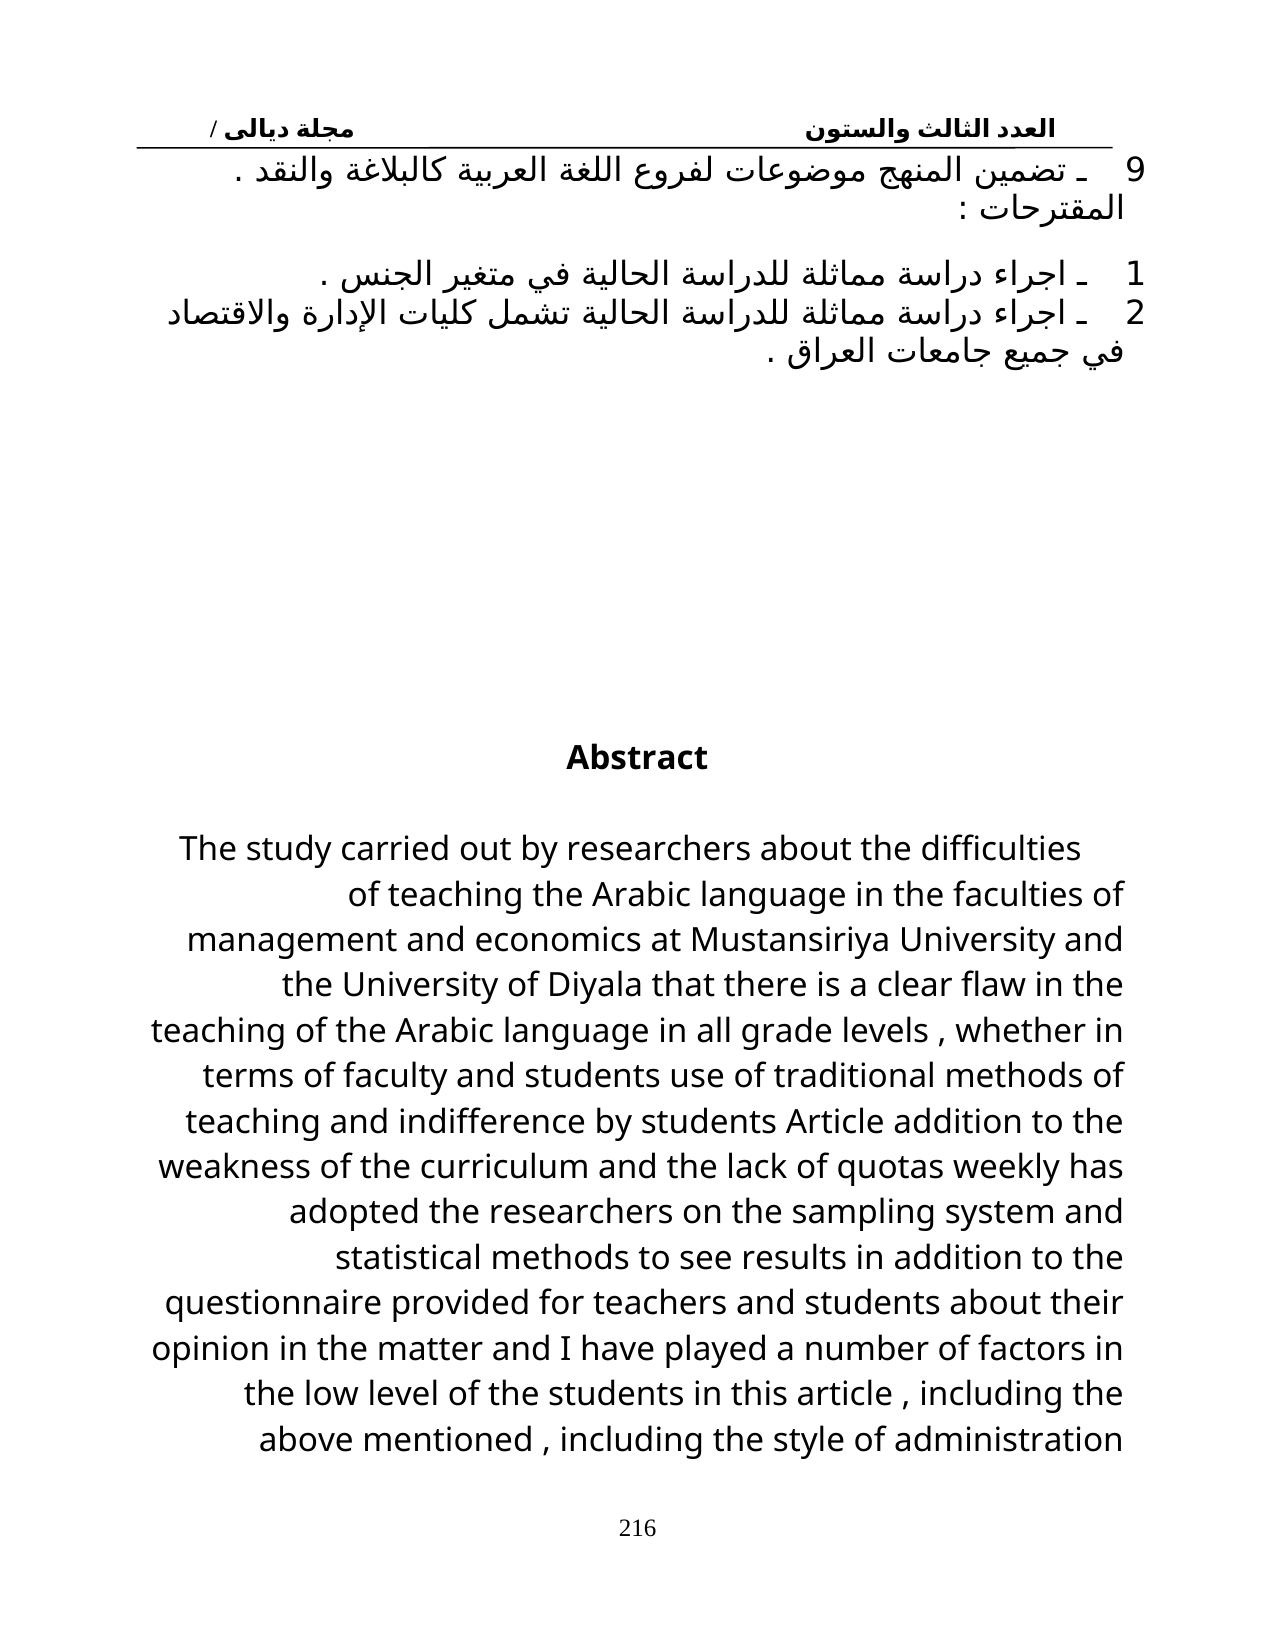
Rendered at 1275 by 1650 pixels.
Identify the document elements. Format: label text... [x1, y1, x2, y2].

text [150, 825, 1125, 1461]
text Abstract [150, 734, 1125, 779]
text المقترحات : [150, 189, 1125, 228]
list ـ تضمين المنهج موضوعات لفروع اللغة العربية كالبلاغة والنقد . [150, 150, 1125, 189]
list ـ اجراء دراسة مماثلة للدراسة الحالية في متغير الجنس . [150, 254, 1125, 293]
list ـ اجراء دراسة مماثلة للدراسة الحالية تشمل كليات الإدارة والاقتصاد في جميع جامعات العراق . [150, 293, 1125, 371]
